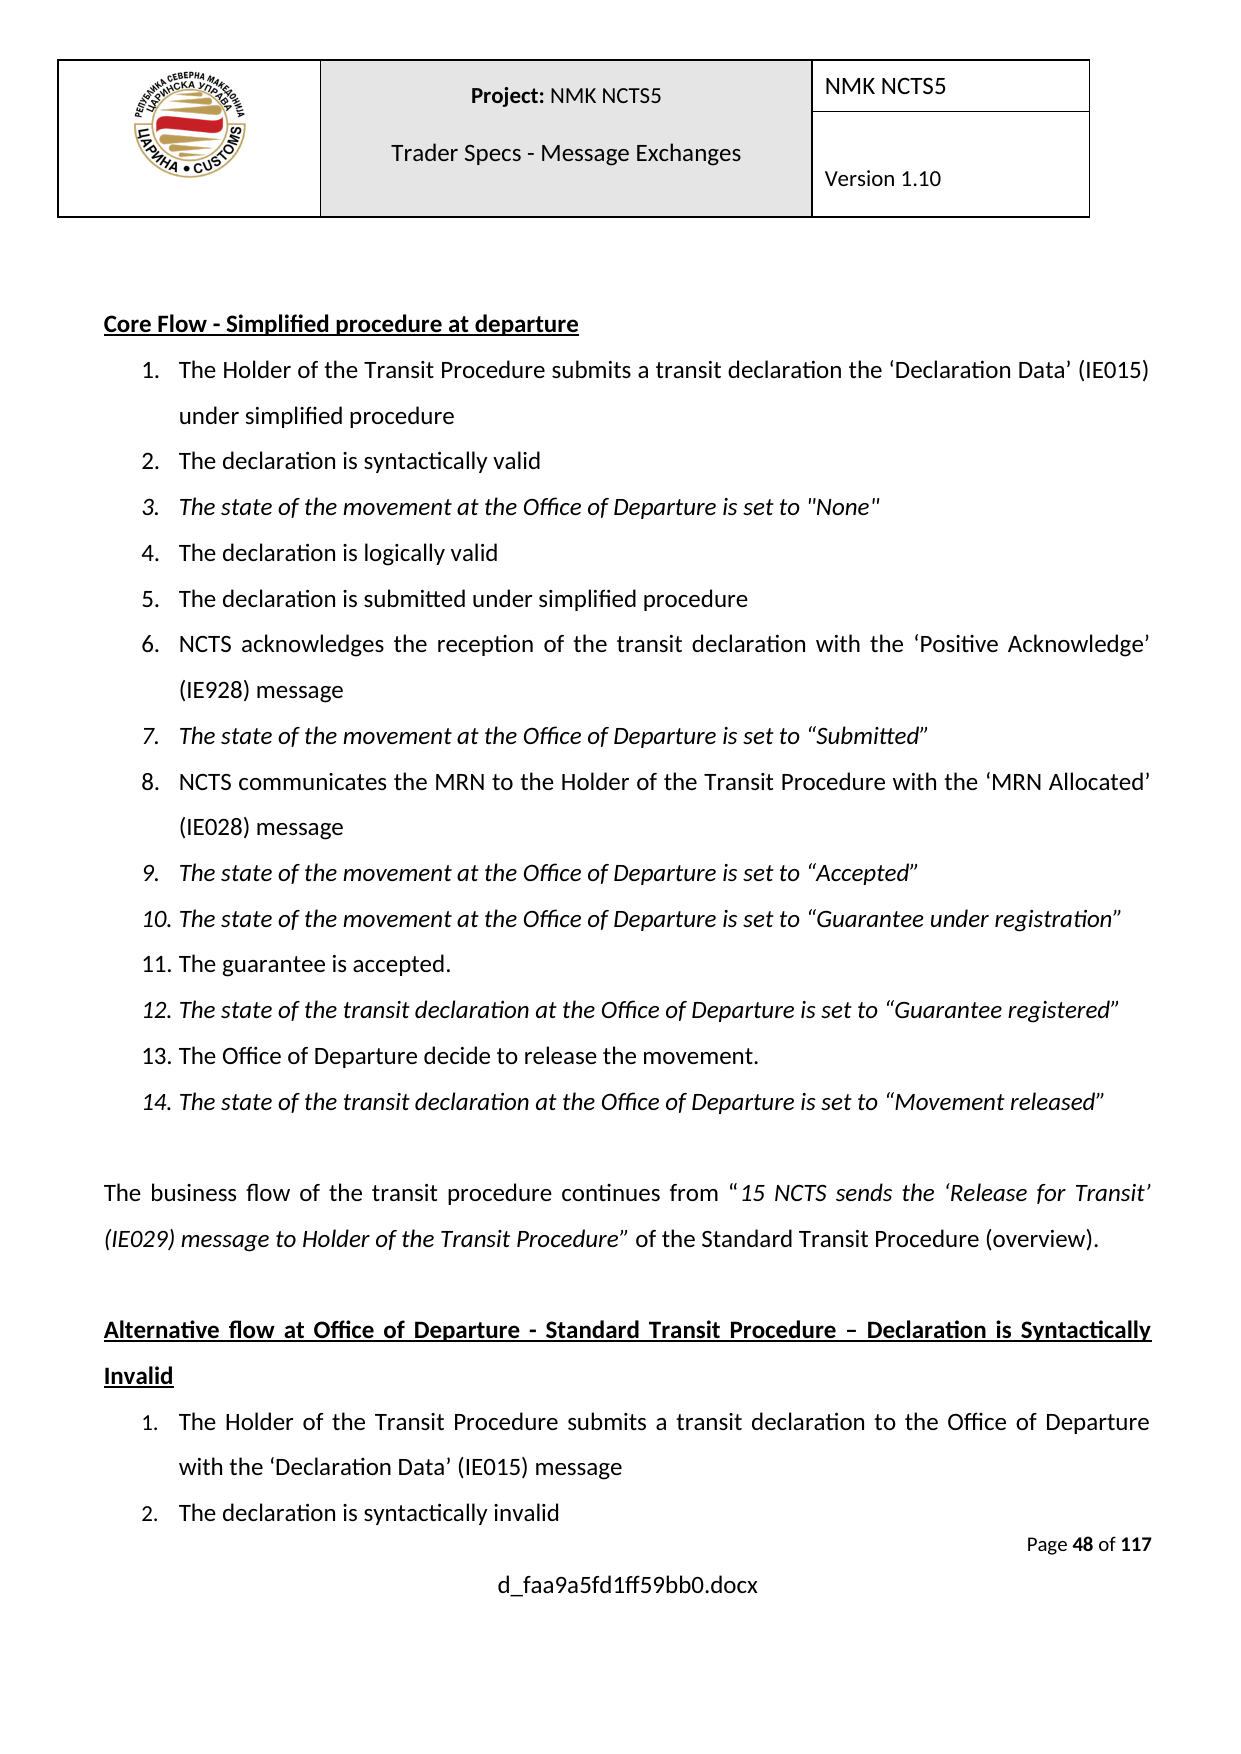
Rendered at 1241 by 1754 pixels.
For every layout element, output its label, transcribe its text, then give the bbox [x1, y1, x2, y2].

list NCTS communicates the MRN to the Holder of the Transit Procedure with the ‘MRN Allocated’ (IE028) message [141, 766, 1152, 842]
list The Holder of the Transit Procedure submits a transit declaration to the Office of Departure with the ‘Declaration Data’ (IE015) message [141, 1406, 1152, 1482]
text Core Flow - Simplified procedure at departure [103, 308, 1152, 339]
list The declaration is syntactically valid [141, 446, 1152, 476]
list The declaration is logically valid [141, 537, 1152, 567]
list The Holder of the Transit Procedure submits a transit declaration the ‘Declaration Data’ (IE015) under simplified procedure [141, 354, 1152, 430]
list The state of the movement at the Office of Departure is set to “Submitted” [141, 720, 1152, 750]
list The declaration is syntactically invalid [141, 1497, 1152, 1528]
list NCTS acknowledges the reception of the transit declaration with the ‘Positive Acknowledge’ (IE928) message [141, 628, 1152, 705]
list The state of the movement at the Office of Departure is set to "None" [141, 491, 1152, 522]
list The declaration is submitted under simplified procedure [141, 583, 1152, 613]
list The state of the movement at the Office of Departure is set to “Guarantee under registration” [141, 903, 1152, 933]
list The state of the transit declaration at the Office of Departure is set to “Movement released” [141, 1086, 1152, 1116]
text The business flow of the transit procedure continues from “15 NCTS sends the ‘Release for Transit’ (IE029) message to Holder of the Transit Procedure” of the Standard Transit Procedure (overview). [103, 1177, 1152, 1253]
list The Office of Departure decide to release the movement. [141, 1040, 1152, 1071]
list The state of the transit declaration at the Office of Departure is set to “Guarantee registered” [141, 994, 1152, 1025]
text Alternative flow at Office of Departure - Standard Transit Procedure – Declaration is Syntactically Invalid [103, 1341, 1152, 1391]
list The guarantee is accepted. [141, 948, 1152, 979]
list The state of the movement at the Office of Departure is set to “Accepted” [141, 857, 1152, 888]
picture [127, 60, 252, 188]
text Alternative flow at Office of Departure - Standard Transit Procedure – Declaration is Syntactically Invalid [103, 1314, 1152, 1340]
